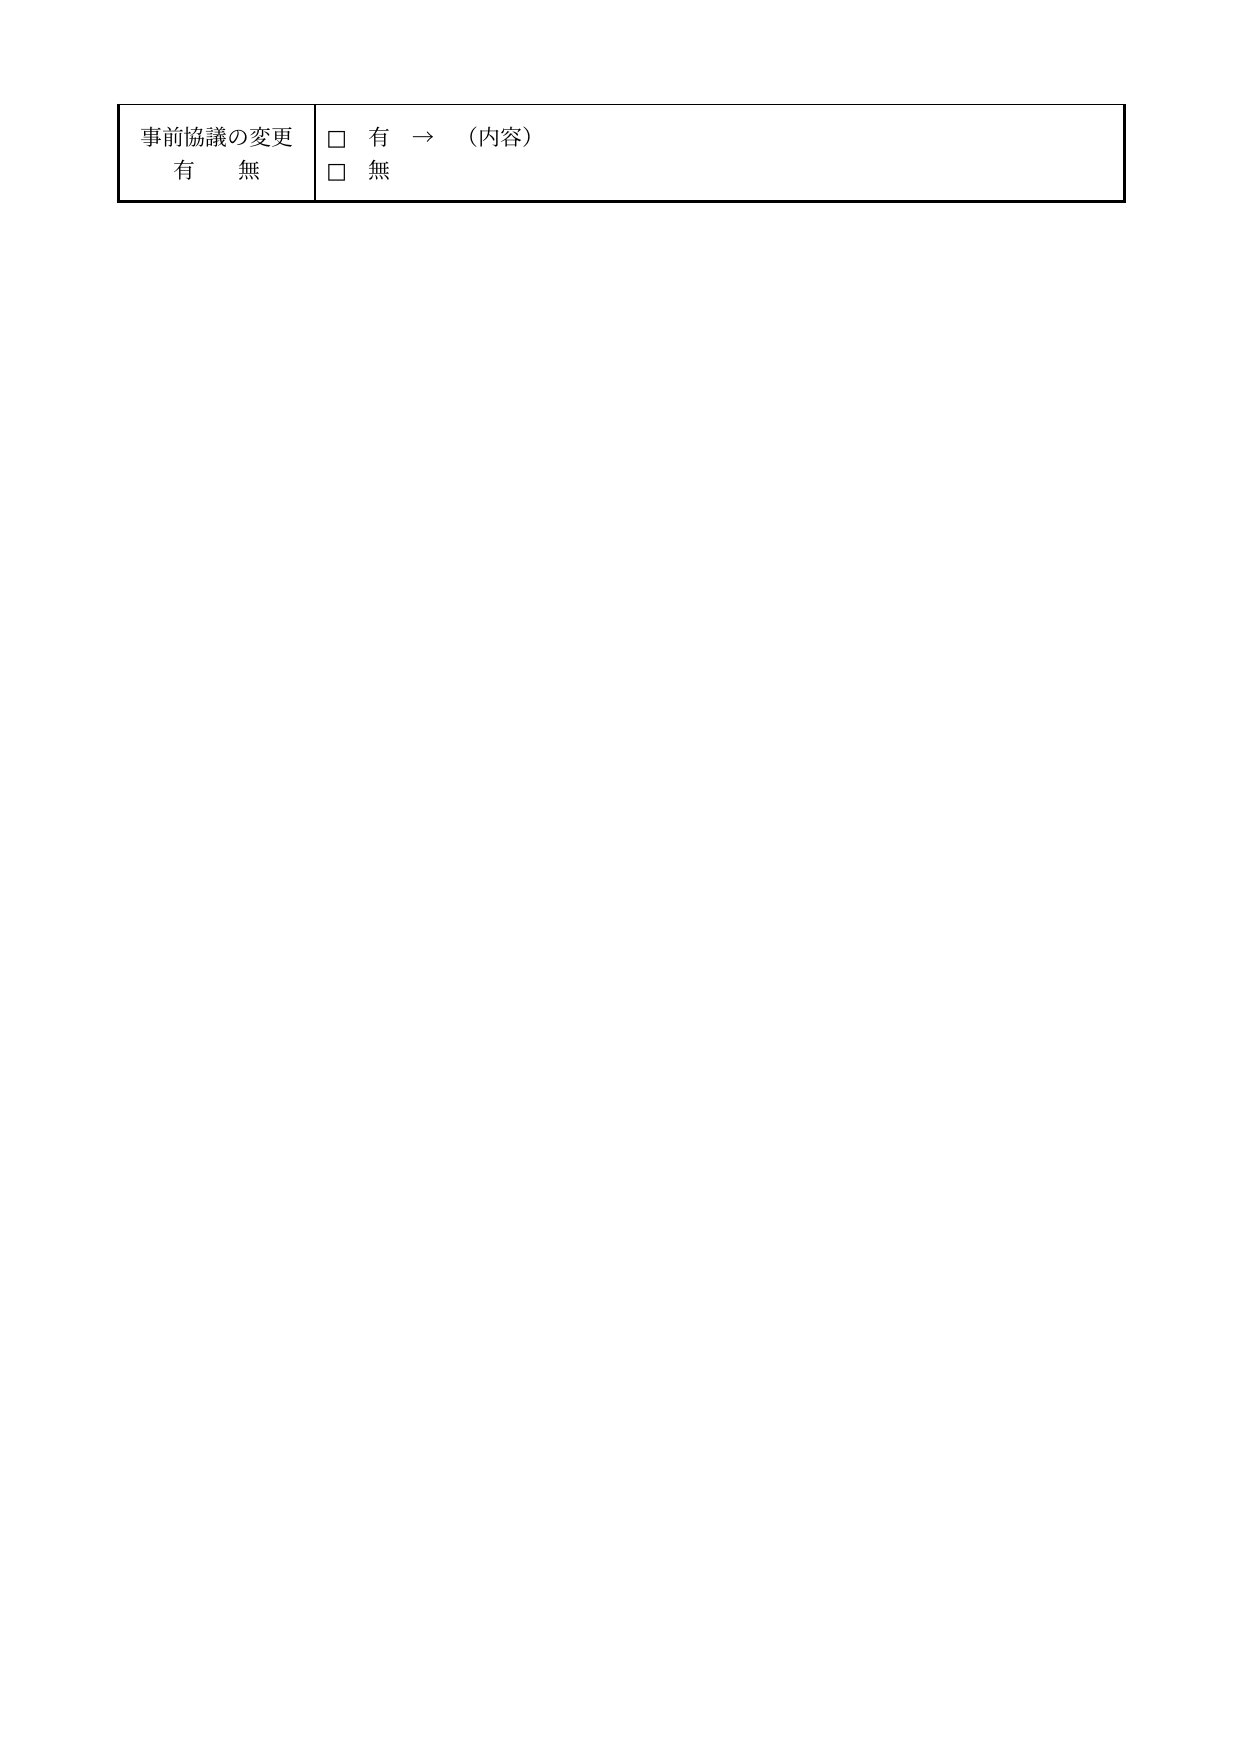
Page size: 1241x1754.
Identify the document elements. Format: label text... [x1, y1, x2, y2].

table_cell 事前協議の変更 有 無 [120, 105, 314, 200]
table_cell □ 有 → （内容） □ 無 [316, 105, 1123, 200]
